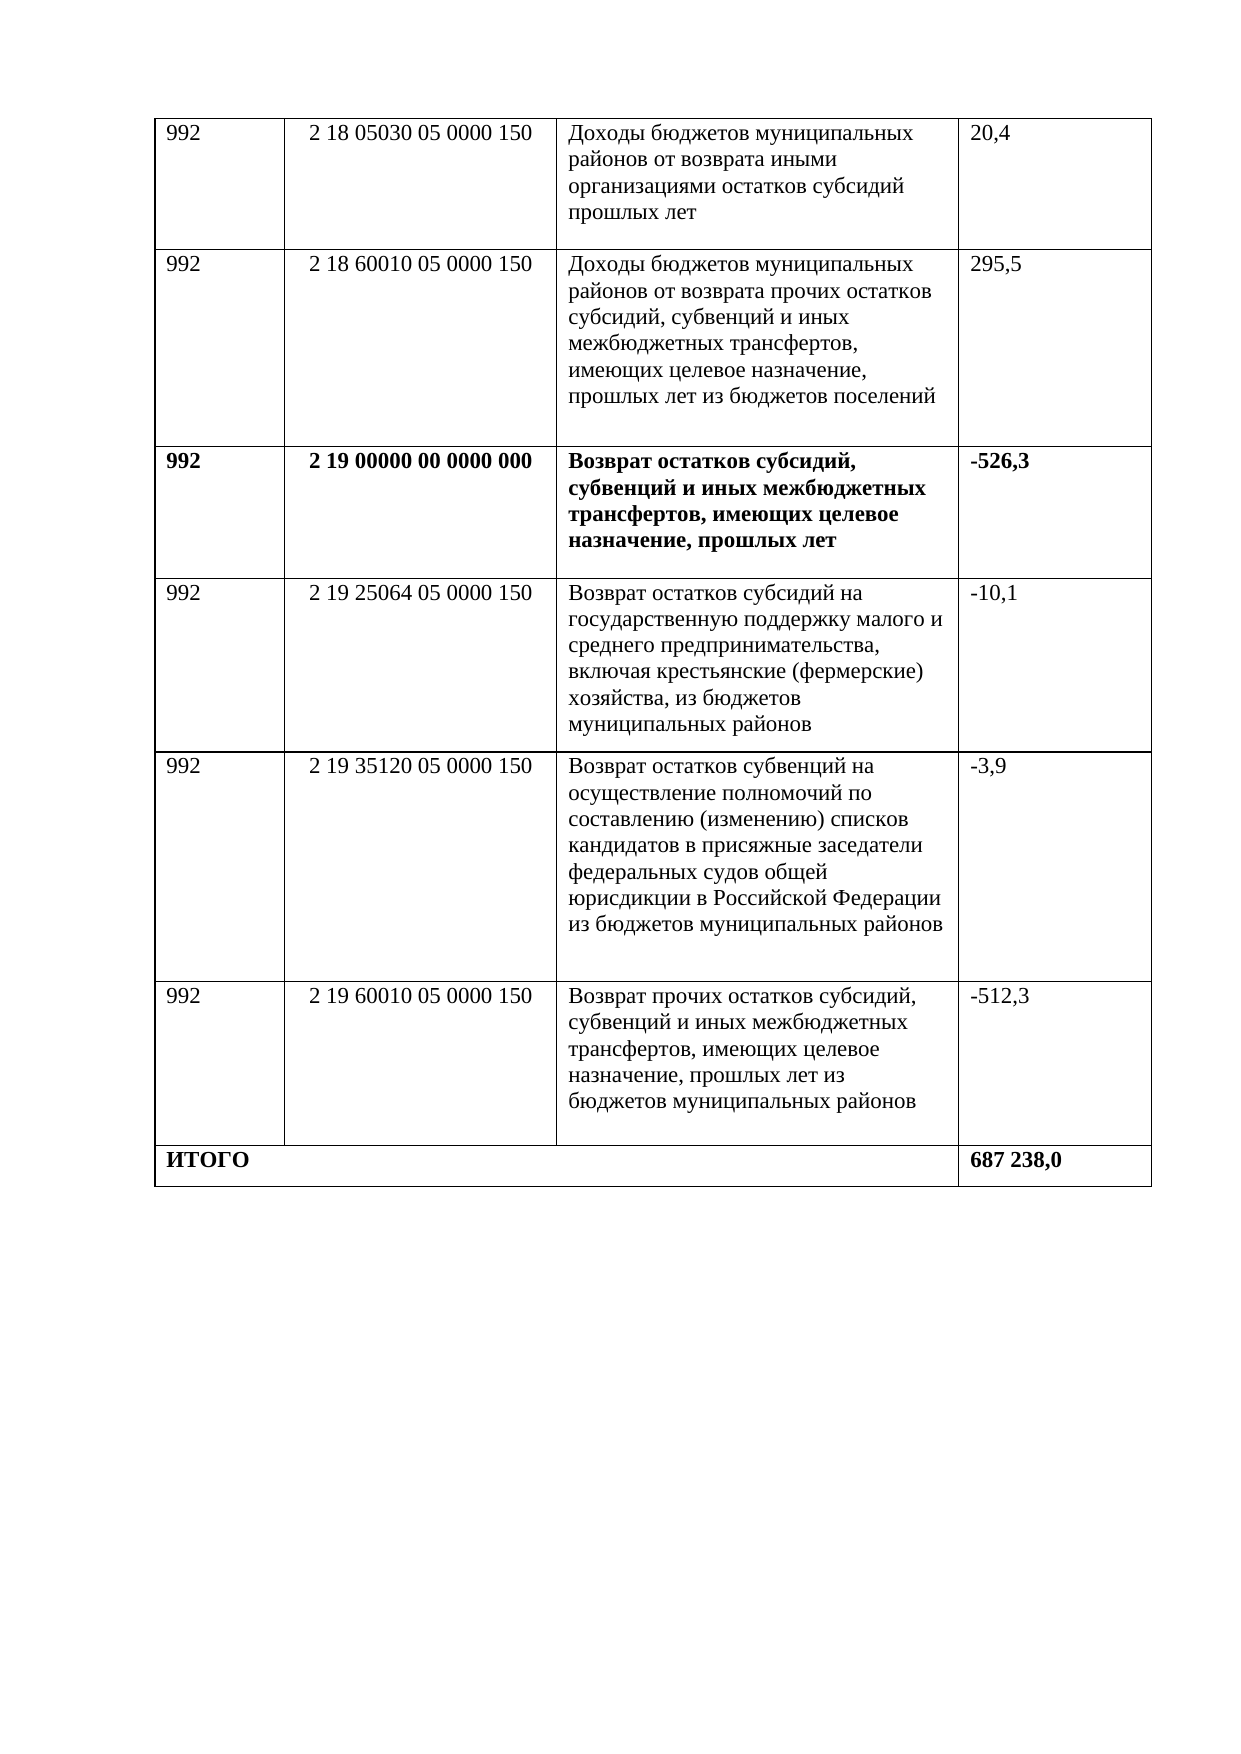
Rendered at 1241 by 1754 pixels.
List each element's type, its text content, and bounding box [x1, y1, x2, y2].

table_cell Доходы бюджетов муниципальных районов от возврата иными организациями остатков субсидий прошлых лет [557, 119, 958, 249]
table_cell 992 [156, 579, 284, 751]
table_cell 2 19 60010 05 0000 150 [285, 982, 556, 1145]
table_cell -512,3 [959, 982, 1151, 1145]
table_cell 2 18 60010 05 0000 150 [285, 250, 556, 446]
table_cell 992 [156, 250, 284, 446]
table_cell -526,3 [959, 447, 1151, 577]
table_cell 295,5 [959, 250, 1151, 446]
table_cell 2 19 35120 05 0000 150 [285, 753, 556, 981]
table_cell 992 [156, 119, 284, 249]
table_cell 2 19 25064 05 0000 150 [285, 579, 556, 751]
table_cell -10,1 [959, 579, 1151, 751]
table_cell Возврат остатков субвенций на осуществление полномочий по составлению (изменению) списков кандидатов в присяжные заседатели федеральных судов общей юрисдикции в Российской Федерации из бюджетов муниципальных районов [557, 753, 958, 981]
table_cell 992 [156, 447, 284, 577]
table_cell 2 19 00000 00 0000 000 [285, 447, 556, 577]
table_cell Возврат остатков субсидий на государственную поддержку малого и среднего предпринимательства, включая крестьянские (фермерские) хозяйства, из бюджетов муниципальных районов [557, 579, 958, 751]
table_cell ИТОГО [156, 1146, 958, 1186]
table_cell 2 18 05030 05 0000 150 [285, 119, 556, 249]
table_cell 687 238,0 [959, 1146, 1151, 1186]
table_cell -3,9 [959, 753, 1151, 981]
table_cell 992 [156, 982, 284, 1145]
table_cell Возврат остатков субсидий, субвенций и иных межбюджетных трансфертов, имеющих целевое назначение, прошлых лет [557, 447, 958, 577]
table_cell Возврат прочих остатков субсидий, субвенций и иных межбюджетных трансфертов, имеющих целевое назначение, прошлых лет из бюджетов муниципальных районов [557, 982, 958, 1145]
table_cell 992 [156, 753, 284, 981]
table_cell Доходы бюджетов муниципальных районов от возврата прочих остатков субсидий, субвенций и иных межбюджетных трансфертов, имеющих целевое назначение, прошлых лет из бюджетов поселений [557, 250, 958, 446]
table_cell 20,4 [959, 119, 1151, 249]
